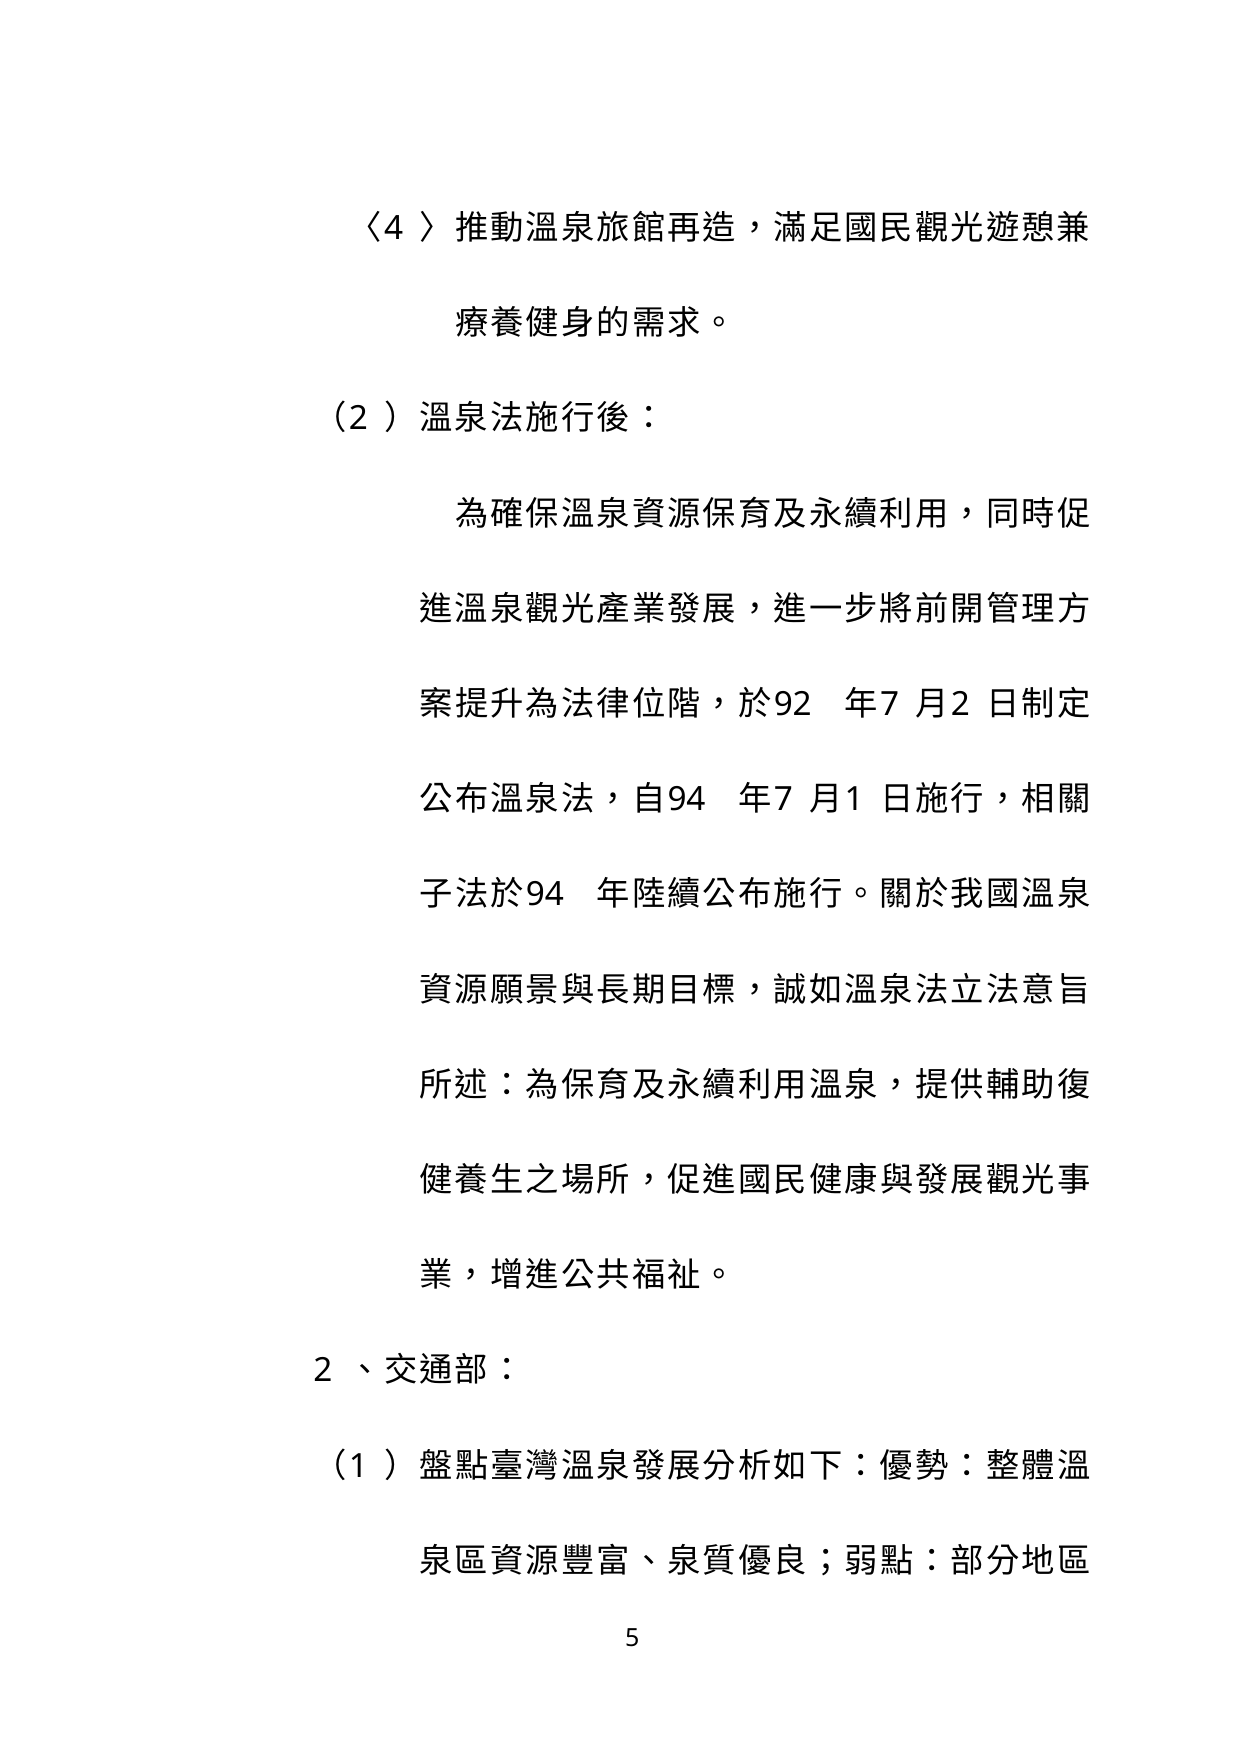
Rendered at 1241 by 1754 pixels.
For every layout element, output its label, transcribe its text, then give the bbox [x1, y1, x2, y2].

subtitle 推動溫泉旅館再造，滿足國民觀光遊憩兼療養健身的需求。 [331, 177, 1092, 368]
subtitle 溫泉法施行後： [296, 368, 1092, 463]
subtitle 交通部： [296, 1320, 1092, 1415]
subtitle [296, 1415, 1092, 1605]
subtitle 為確保溫泉資源保育及永續利用，同時促進溫泉觀光產業發展，進一步將前開管理方案提升為法律位階，於92年7月2日制定公布溫泉法，自施行，相關子法於94年陸續公布施行。關於我國溫泉資源願景與長期目標，誠如溫泉法立法意旨所述：為保育及永續利用溫泉，提供輔助復健養生之場所，促進國民健康與發展觀光事業，增進公共福祉。 [384, 463, 1092, 1320]
